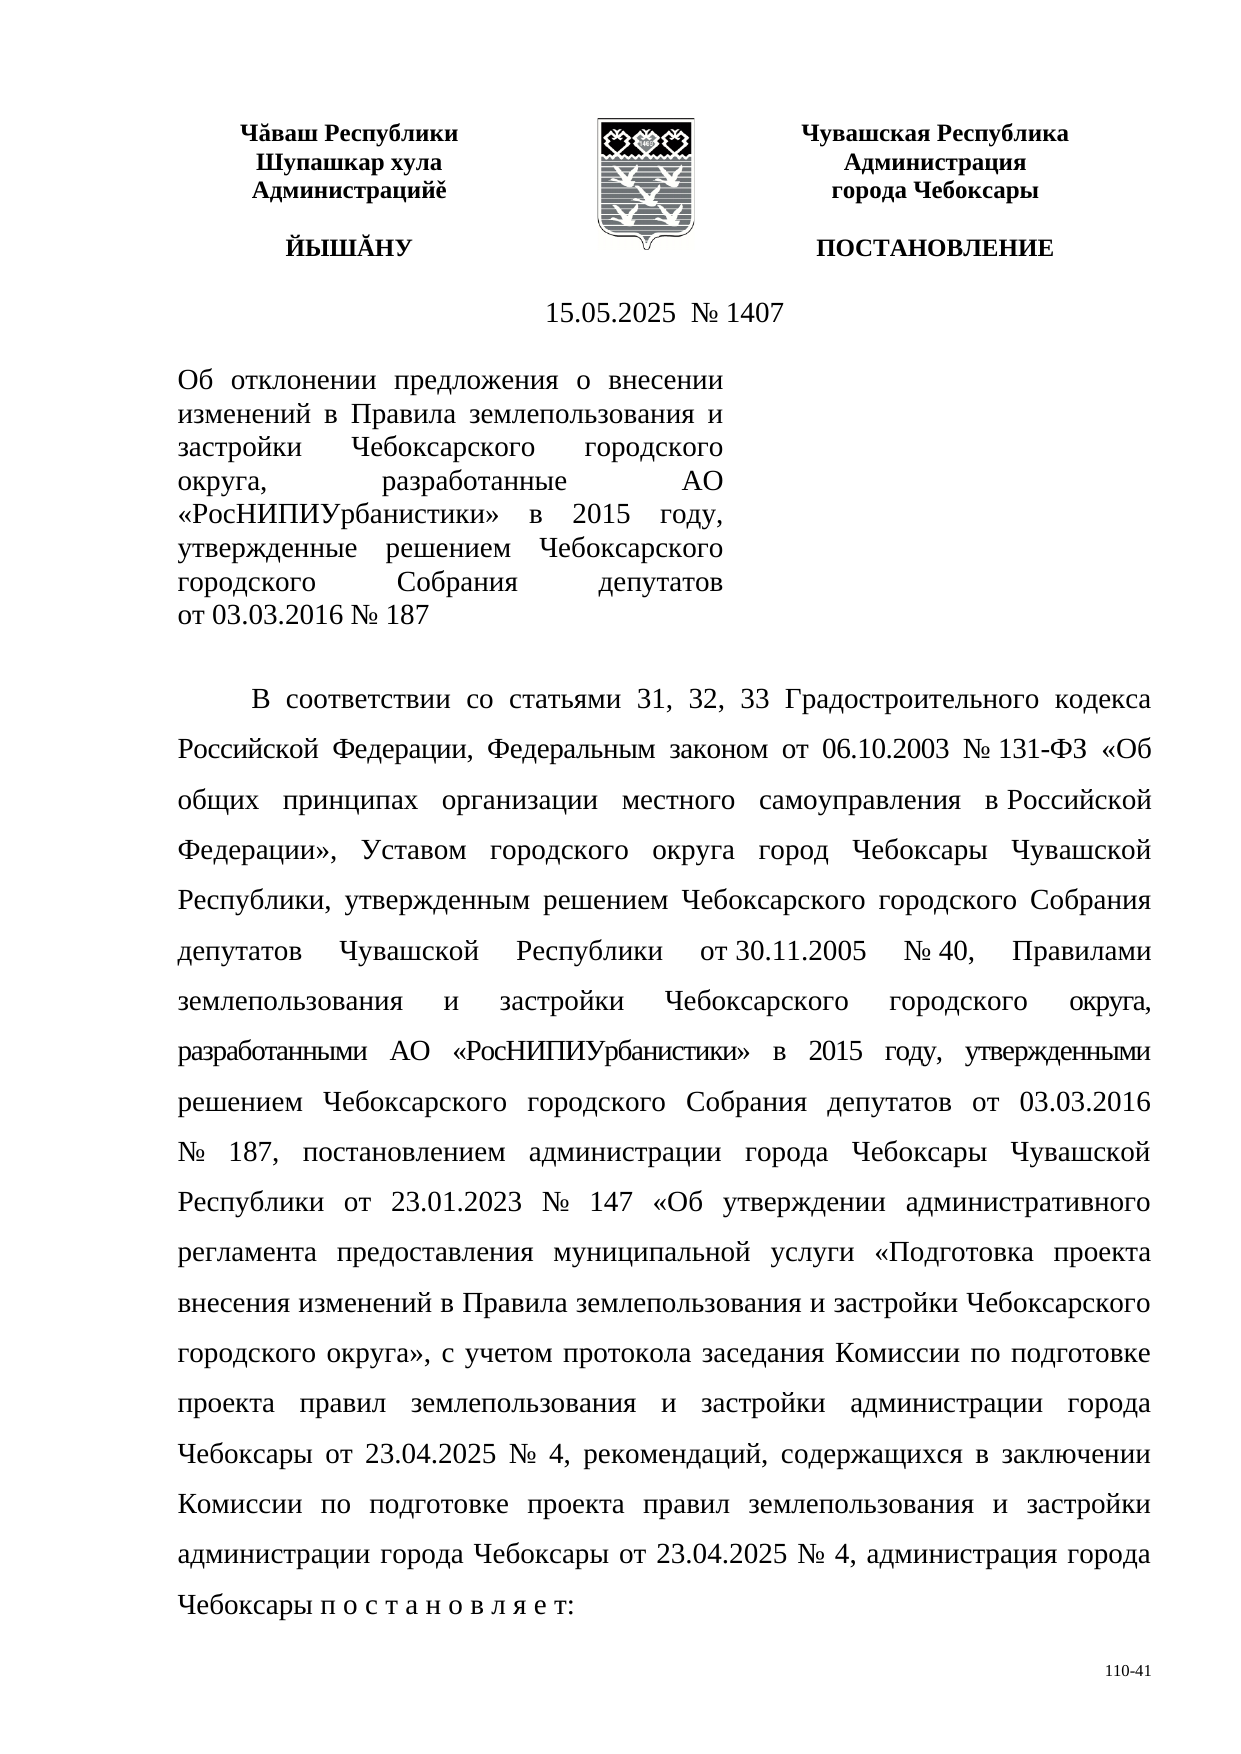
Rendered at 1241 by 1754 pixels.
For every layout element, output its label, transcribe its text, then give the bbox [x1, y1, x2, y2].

text Об отклонении предложения о внесении изменений в Правила землепользования и застройки Чебоксарского городского округа, разработанные АО «РосНИПИУрбанистики» в 2015 году, утвержденные решением Чебоксарского городского Собрания депутатов от 03.03.2016 № 187 [177, 362, 723, 631]
table_header [534, 118, 758, 262]
table_header Чăваш Республики Шупашкар хула Администрацийě ЙЫШĂНУ [165, 118, 533, 262]
text 15.05.2025 № 1407 [177, 295, 1152, 329]
list В соответствии со статьями 31, 32, 33 Градостроительного кодекса Российской Федерации, Федеральным законом от 06.10.2003 № 131-ФЗ «Об общих принципах организации местного самоуправления в Российской Федерации», Уставом городского округа город Чебоксары Чувашской Республики, утвержденным решением Чебоксарского городского Собрания депутатов Чувашской Республики от 30.11.2005 № 40, Правилами землепользования и застройки Чебоксарского городского округа, разработанными АО «РосНИПИУрбанистики» в 2015 году, утвержденными решением Чебоксарского городского Собрания депутатов от 03.03.2016 № 187, постановлением администрации города Чебоксары Чувашской Республики от 23.01.2023 № 147 «Об утверждении административного регламента предоставления муниципальной услуги «Подготовка проекта внесения изменений в Правила землепользования и застройки Чебоксарского городского округа», с учетом протокола заседания Комиссии по подготовке проекта правил землепользования и застройки администрации города Чебоксары от 23.04.2025 № 4, рекомендаций, содержащихся в заключении Комиссии по подготовке проекта правил землепользования и застройки администрации города Чебоксары от 23.04.2025 № 4, администрация города Чебоксары п о с т а н о в л я е т: [177, 681, 1152, 1620]
picture [597, 118, 695, 250]
table_header Чувашская Республика Администрация города Чебоксары ПОСТАНОВЛЕНИЕ [759, 118, 1112, 262]
